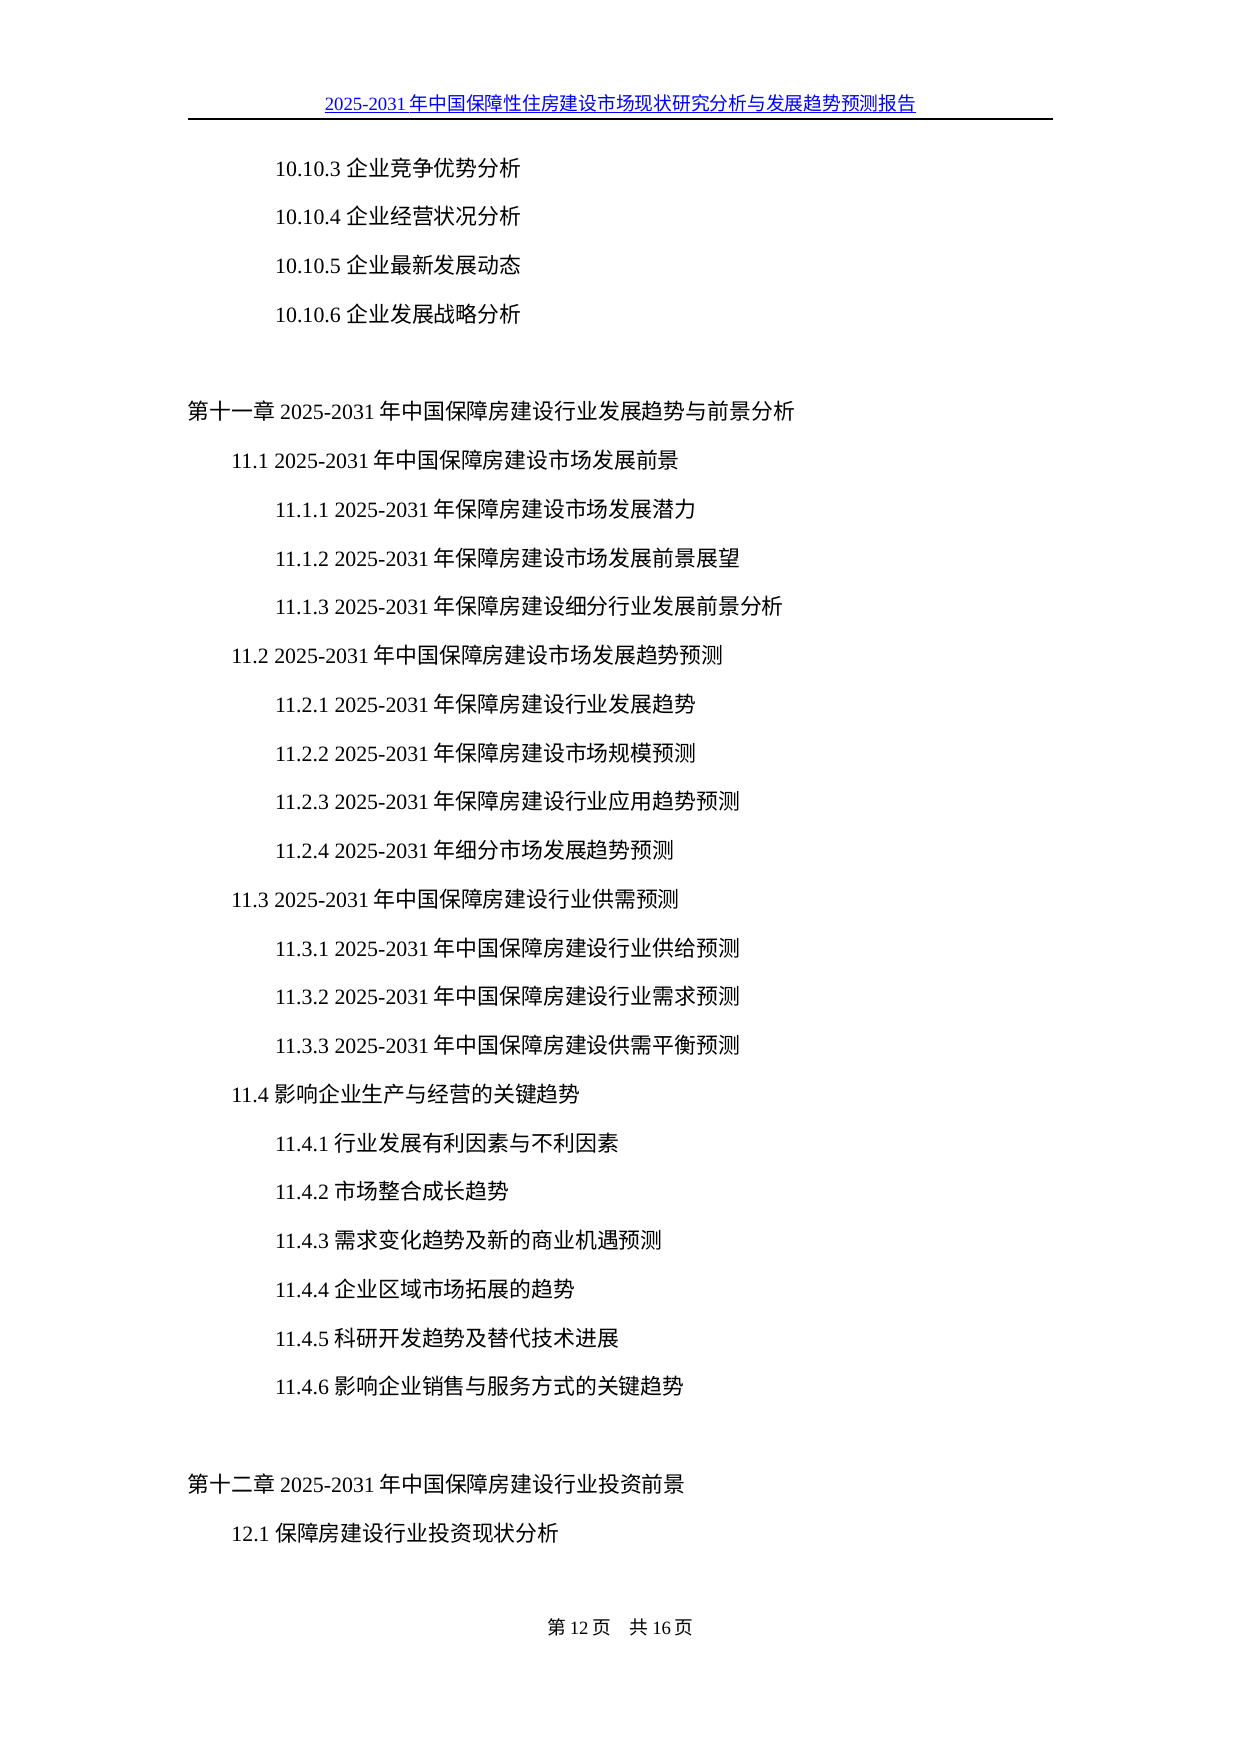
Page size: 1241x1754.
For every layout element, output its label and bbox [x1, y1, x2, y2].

text [187, 150, 1053, 1548]
